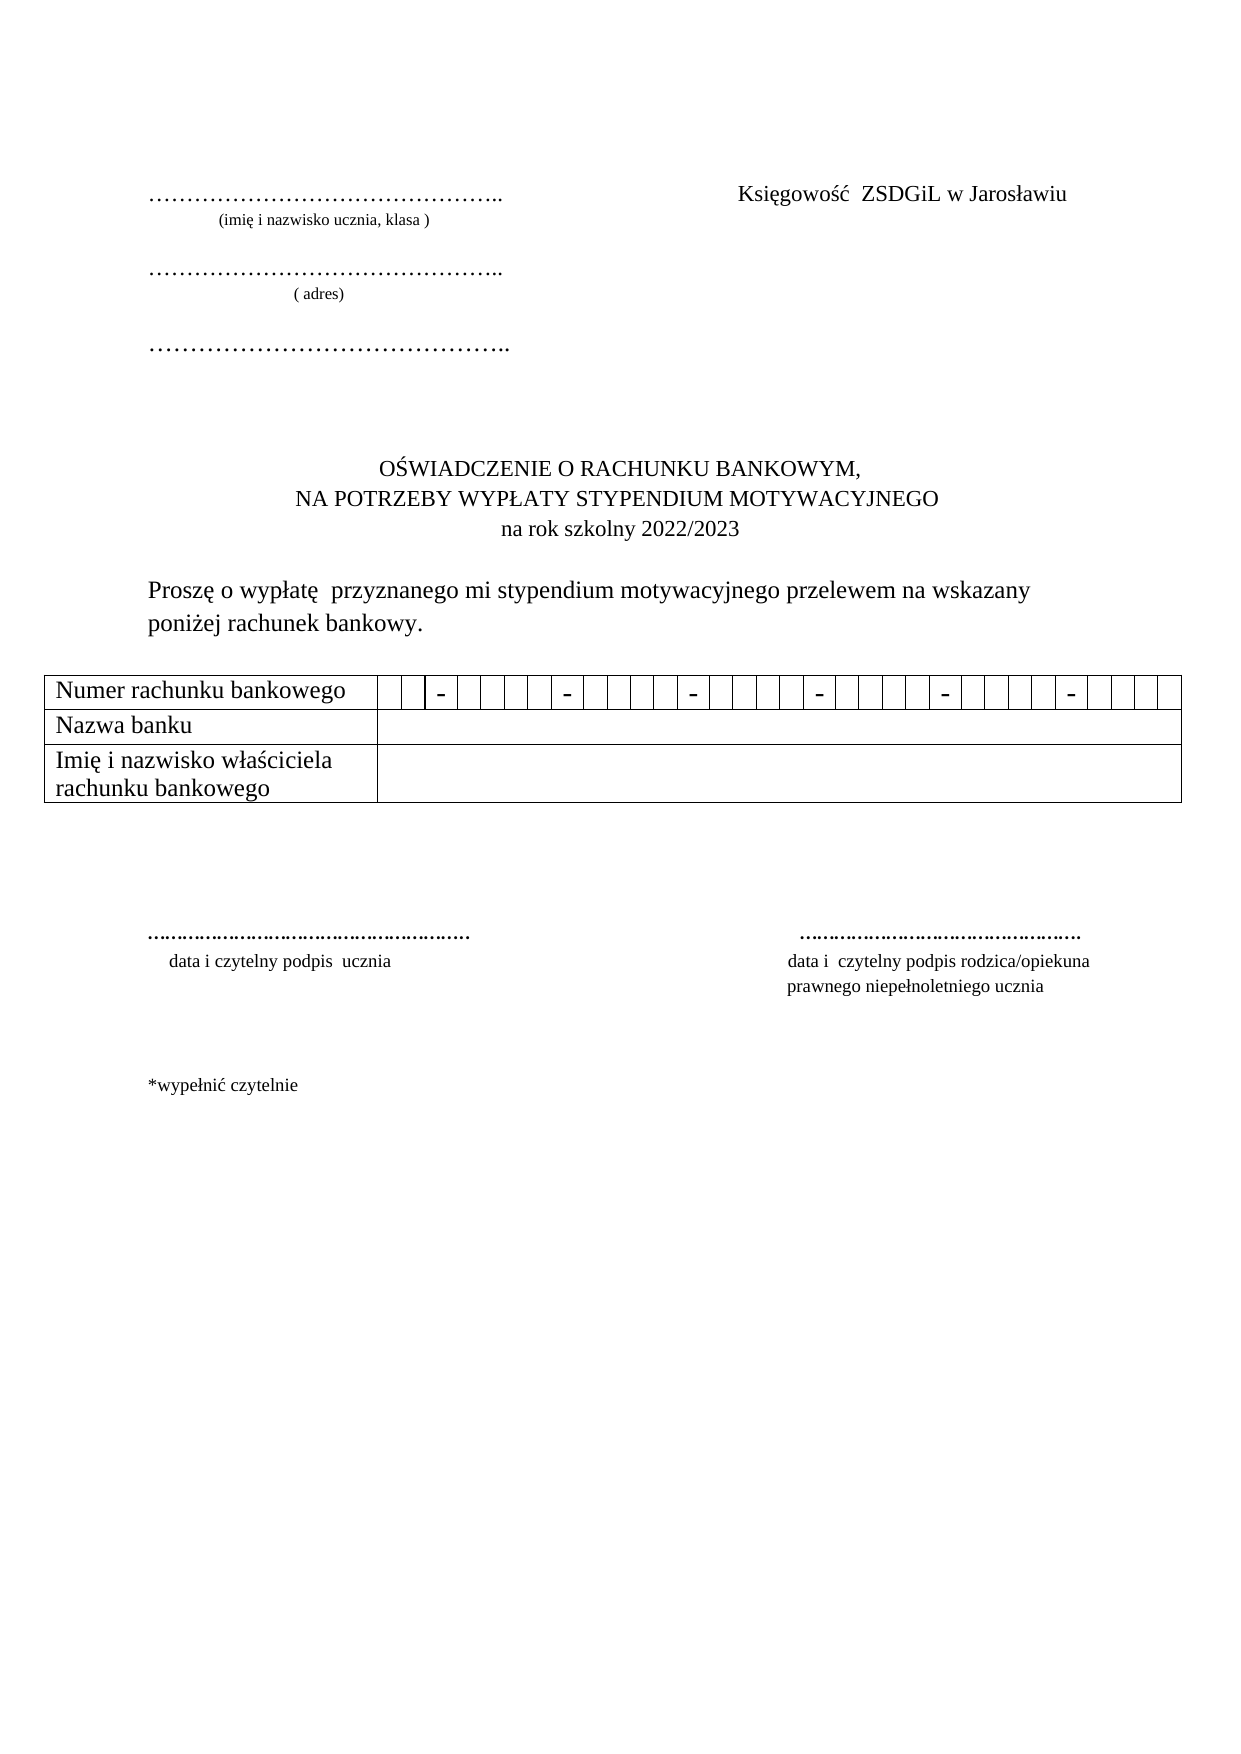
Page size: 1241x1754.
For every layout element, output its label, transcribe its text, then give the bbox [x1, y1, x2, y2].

table_header [985, 676, 1008, 709]
text *wypełnić czytelnie [148, 1074, 1093, 1096]
table_header - [552, 676, 583, 709]
table_header - [1056, 676, 1087, 709]
table_cell Imię i nazwisko właściciela rachunku bankowego [45, 745, 377, 802]
table_header [780, 676, 803, 709]
table_header [378, 676, 401, 709]
table_header [757, 676, 779, 709]
table_header [1135, 676, 1157, 709]
table_header - [804, 676, 835, 709]
table_header [402, 676, 424, 709]
text Proszę o wypłatę przyznanego mi stypendium motywacyjnego przelewem na wskazany poniżej rachunek bankowy. [148, 575, 1093, 637]
table_header [1009, 676, 1031, 709]
table_header [1112, 676, 1134, 709]
table_header [836, 676, 858, 709]
text ……………………………………….. Księgowość ZSDGiL w Jarosławiu [148, 180, 1093, 206]
table_header [458, 676, 480, 709]
table_cell [378, 710, 1181, 744]
text data i czytelny podpis ucznia data i czytelny podpis rodzica/opiekuna prawnego niepełnoletniego ucznia [148, 950, 1093, 997]
table_header [883, 676, 905, 709]
table_header - [426, 676, 457, 709]
text OŚWIADCZENIE O RACHUNKU BANKOWYM, [148, 454, 1093, 481]
table_header [481, 676, 504, 709]
table_header - [930, 676, 961, 709]
table_header [608, 676, 630, 709]
table_header [962, 676, 984, 709]
table_header [505, 676, 527, 709]
table_header [654, 676, 677, 709]
table_cell Nazwa banku [45, 710, 377, 744]
table_header [1158, 676, 1181, 709]
table_header [733, 676, 756, 709]
table_header - [678, 676, 709, 709]
table_header [710, 676, 732, 709]
text ……………………………………………….. …………………………………………. [148, 915, 1093, 946]
text NA POTRZEBY WYPŁATY STYPENDIUM MOTYWACYJNEGO na rok szkolny 2022/2023 [148, 485, 1093, 541]
table_header [528, 676, 551, 709]
table_header [906, 676, 929, 709]
table_header [1088, 676, 1111, 709]
table_header [584, 676, 607, 709]
table_cell [378, 745, 1181, 802]
table_header [1032, 676, 1055, 709]
text ( adres) [148, 284, 1093, 303]
table_header Numer rachunku bankowego [45, 676, 377, 709]
table_header [631, 676, 653, 709]
text ……………………………………….. [148, 254, 1093, 280]
text (imię i nazwisko ucznia, klasa ) [148, 210, 1093, 229]
text …………………………………….. [148, 328, 1093, 357]
table_header [859, 676, 882, 709]
